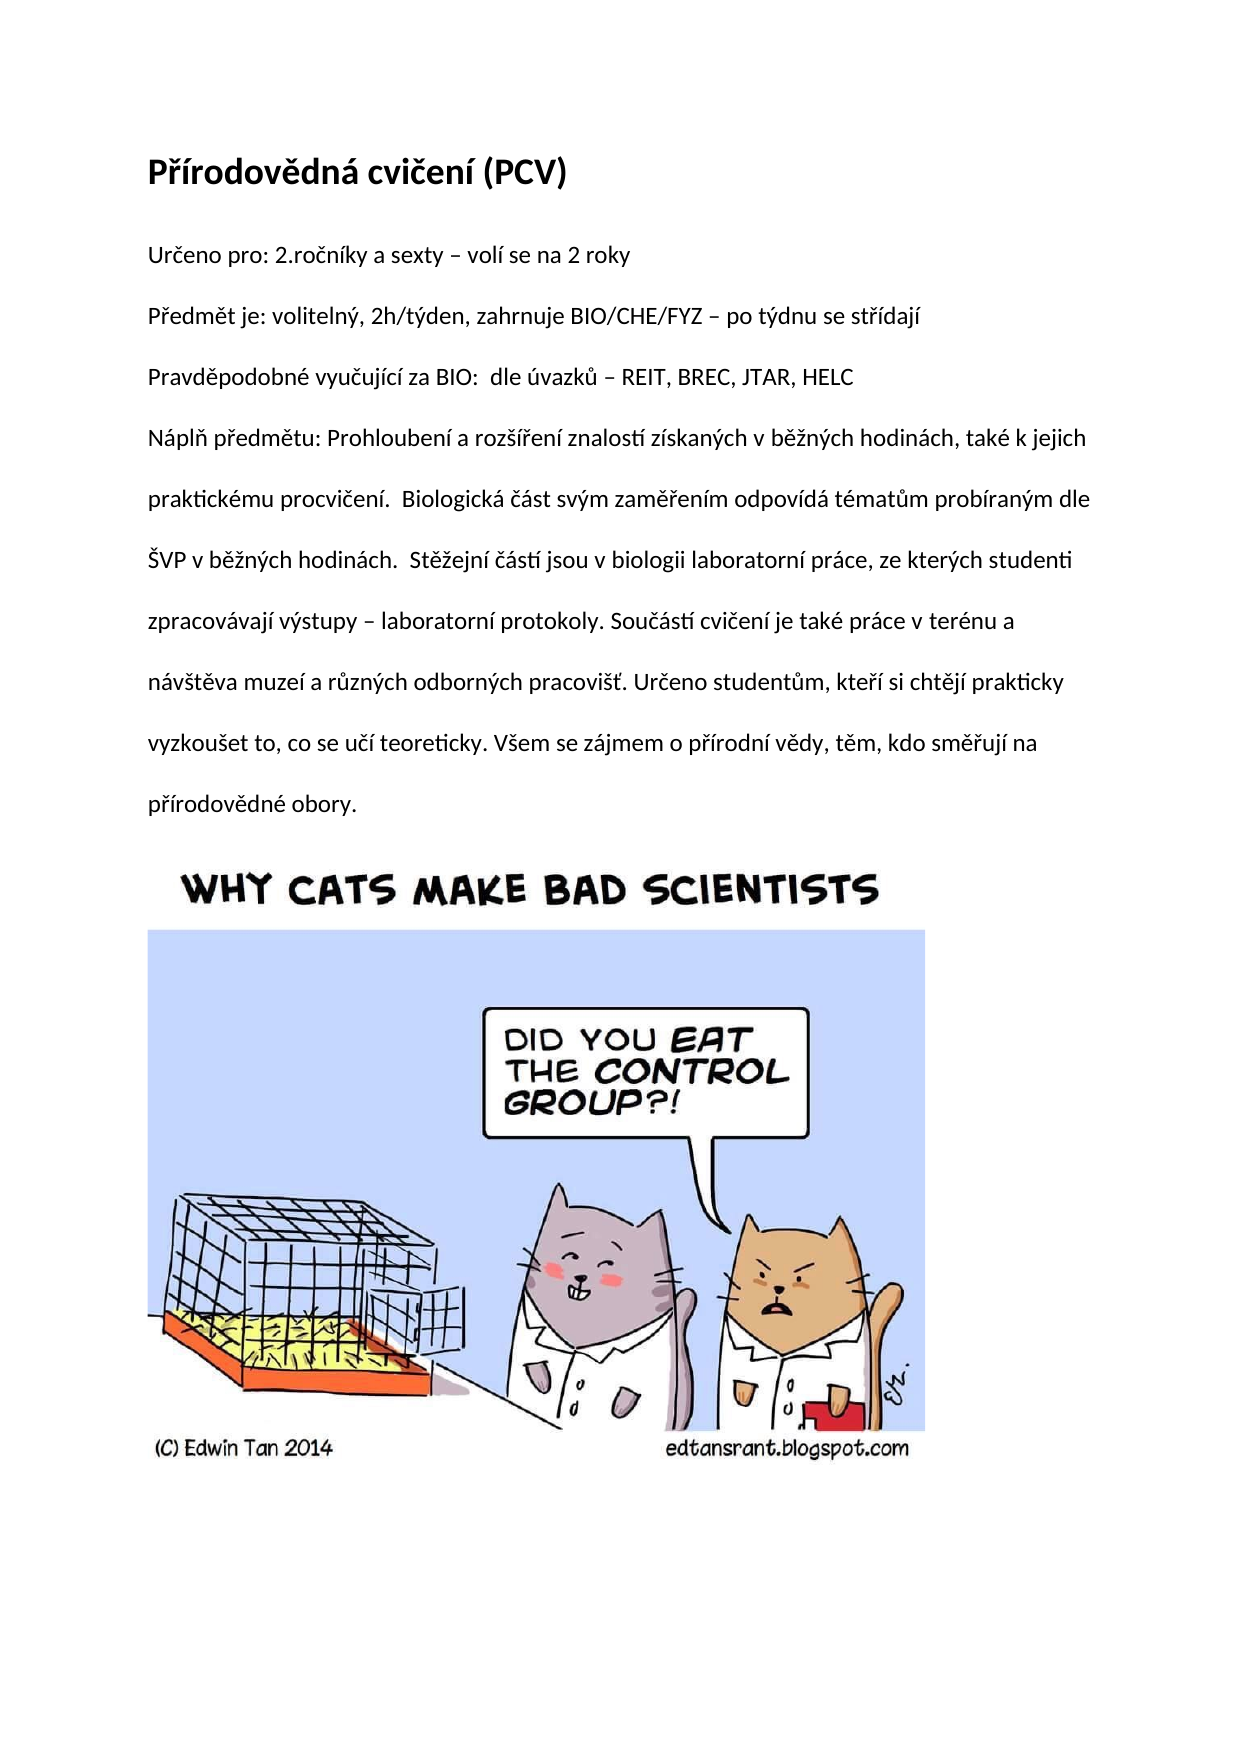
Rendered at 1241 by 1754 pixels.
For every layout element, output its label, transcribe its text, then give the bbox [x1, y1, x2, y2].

text Určeno pro: 2.ročníky a sexty – volí se na 2 roky [148, 239, 1093, 270]
text Přírodovědná cvičení (PCV) [148, 148, 1093, 193]
text Náplň předmětu: Prohloubení a rozšíření znalostí získaných v běžných hodinách, také k jejich praktickému procvičení. Biologická část svým zaměřením odpovídá tématům probíraným dle ŠVP v běžných hodinách. Stěžejní částí jsou v biologii laboratorní práce, ze kterých studenti zpracovávají výstupy – laboratorní protokoly. Součástí cvičení je také práce v terénu a návštěva muzeí a různých odborných pracovišť. Určeno studentům, kteří si chtějí prakticky vyzkoušet to, co se učí teoreticky. Všem se zájmem o přírodní vědy, těm, kdo směřují na přírodovědné obory. [148, 422, 1093, 819]
text Pravděpodobné vyučující za BIO: dle úvazků – REIT, BREC, JTAR, HELC [148, 361, 1093, 392]
text Předmět je: volitelný, 2h/týden, zahrnuje BIO/CHE/FYZ – po týdnu se střídají [148, 300, 1093, 331]
picture [147, 849, 926, 1465]
